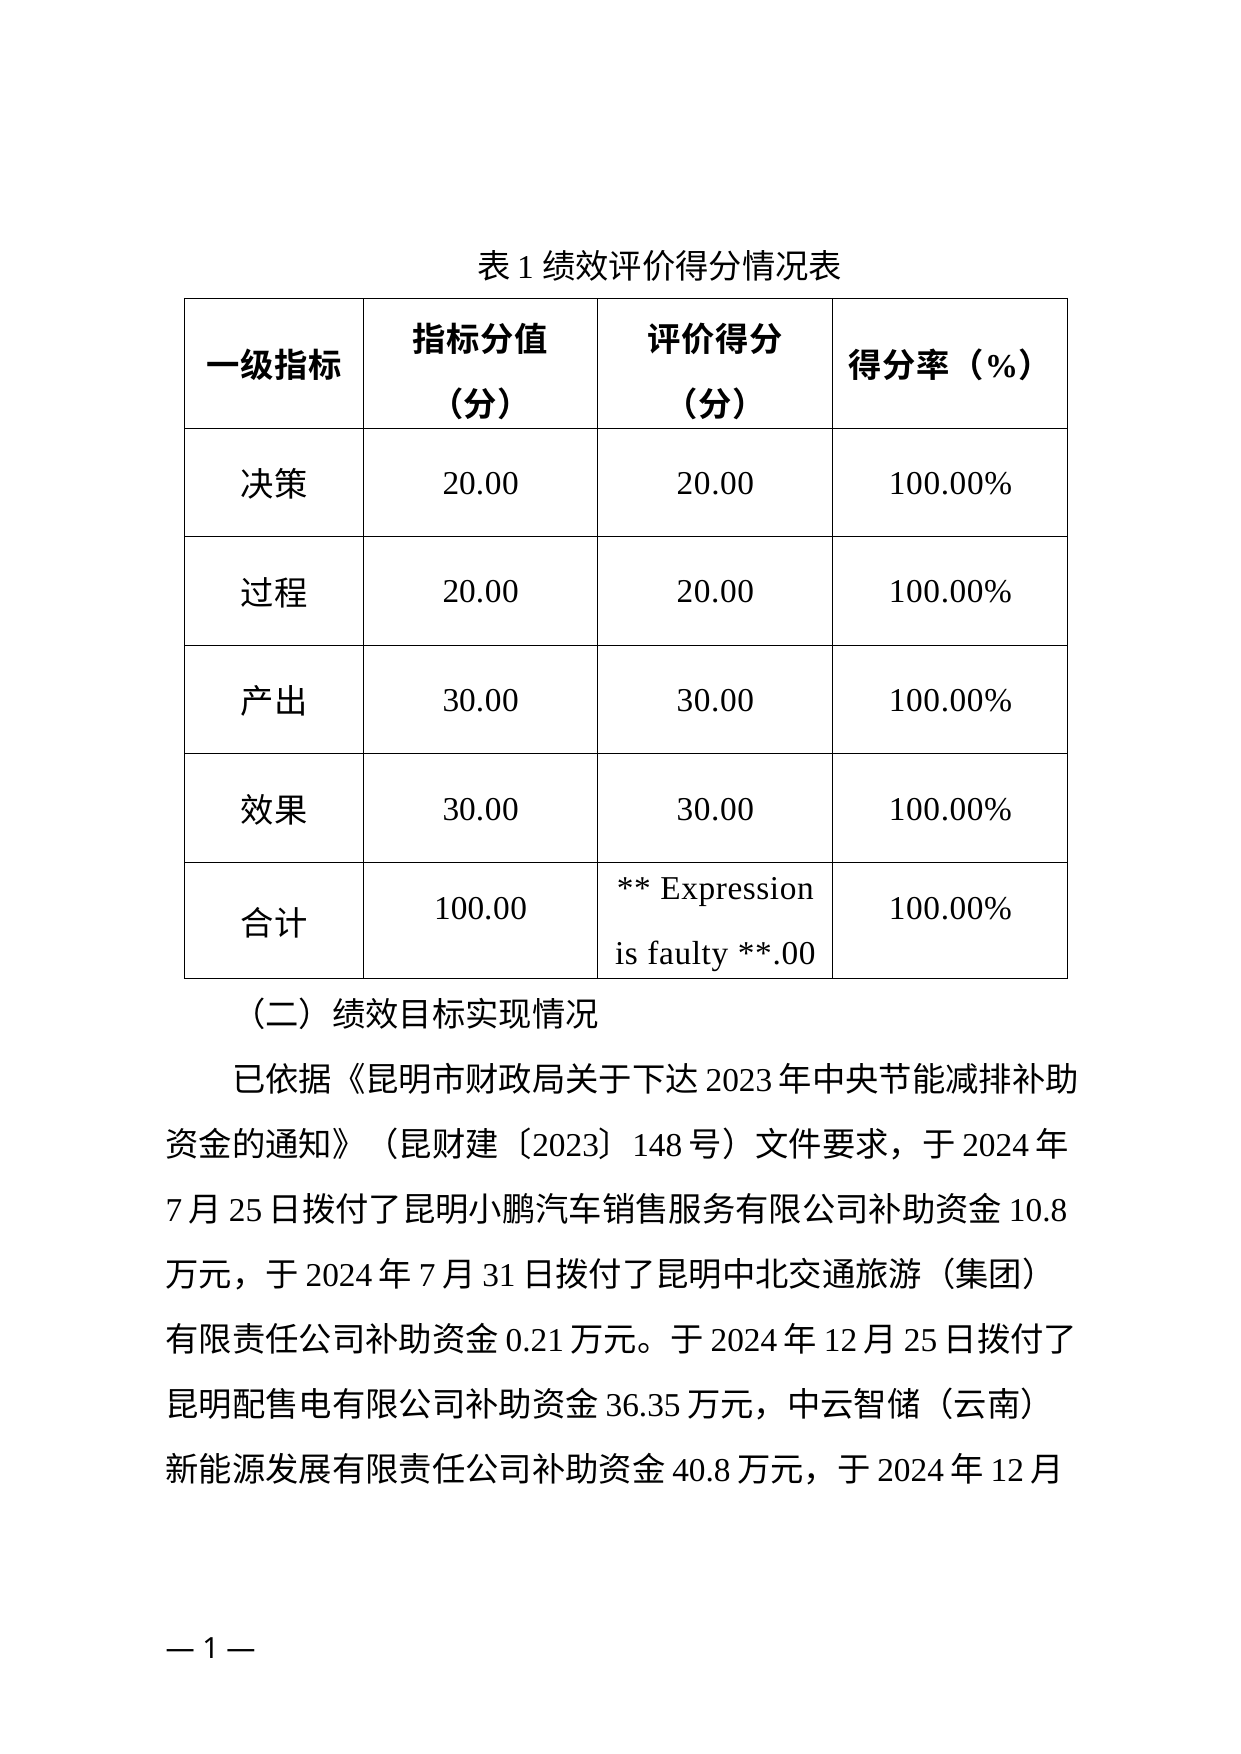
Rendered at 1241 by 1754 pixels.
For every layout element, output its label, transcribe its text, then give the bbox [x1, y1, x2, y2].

table_header 一级指标 [185, 299, 363, 427]
table_header 评价得分（分） [598, 299, 832, 427]
table_cell 100.00% [833, 863, 1067, 978]
table_cell 100.00% [833, 537, 1067, 644]
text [165, 1044, 1087, 1499]
table_cell 100.00 [364, 863, 597, 978]
table_cell 过程 [185, 537, 363, 644]
text 表1 绩效评价得分情况表 [165, 233, 1087, 298]
table_cell 效果 [185, 754, 363, 862]
table_cell 100.00% [833, 754, 1067, 862]
table_cell 合计 [185, 863, 363, 978]
table_cell 产出 [185, 646, 363, 753]
table_cell 30.00 [364, 754, 597, 862]
table_header 得分率（%） [833, 299, 1067, 427]
table_cell 100.00 [598, 863, 832, 978]
table_cell 20.00 [598, 537, 832, 644]
table_cell 30.00 [598, 754, 832, 862]
table_cell 30.00 [364, 646, 597, 753]
text （二）绩效目标实现情况 [165, 979, 1087, 1044]
table_cell 20.00 [598, 429, 832, 536]
table_cell 20.00 [364, 429, 597, 536]
table_cell 100.00% [833, 429, 1067, 536]
table_cell 20.00 [364, 537, 597, 644]
table_cell 100.00% [833, 646, 1067, 753]
table_header 指标分值（分） [364, 299, 597, 427]
table_cell 30.00 [598, 646, 832, 753]
table_cell 决策 [185, 429, 363, 536]
